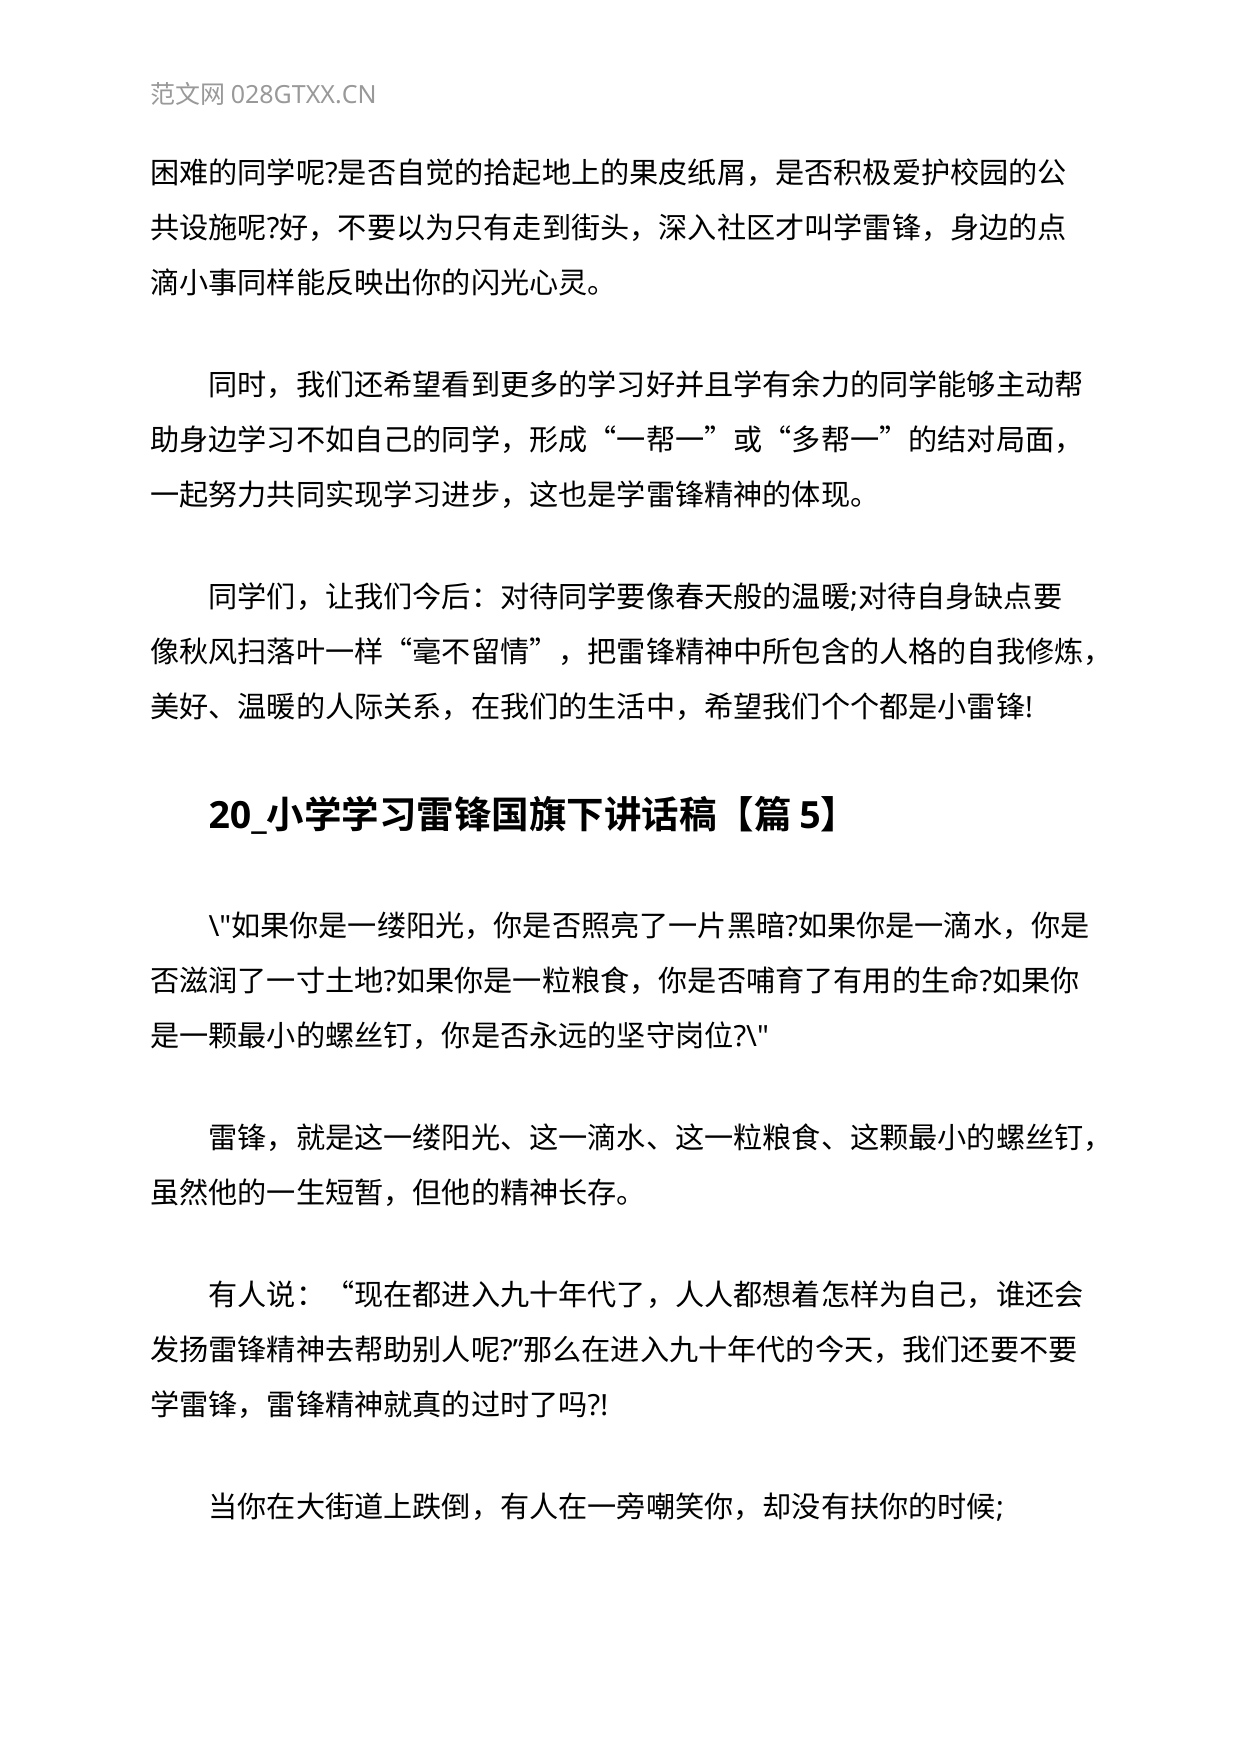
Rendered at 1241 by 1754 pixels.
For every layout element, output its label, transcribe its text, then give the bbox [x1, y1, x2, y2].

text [150, 150, 1090, 302]
text 同时，我们还希望看到更多的学习好并且学有余力的同学能够主动帮助身边学习不如自己的同学，形成“一帮一”或“多帮一”的结对局面，一起努力共同实现学习进步，这也是学雷锋精神的体现。 [150, 362, 1090, 514]
text 有人说：“现在都进入九十年代了，人人都想着怎样为自己，谁还会发扬雷锋精神去帮助别人呢?”那么在进入九十年代的今天，我们还要不要学雷锋，雷锋精神就真的过时了吗?! [150, 1271, 1090, 1424]
text 20_小学学习雷锋国旗下讲话稿【篇5】 [150, 785, 1090, 840]
text 雷锋，就是这一缕阳光、这一滴水、这一粒粮食、这颗最小的螺丝钉，虽然他的一生短暂，但他的精神长存。 [150, 1115, 1090, 1212]
text 同学们，让我们今后：对待同学要像春天般的温暖;对待自身缺点要像秋风扫落叶一样“毫不留情”，把雷锋精神中所包含的人格的自我修炼，美好、温暖的人际关系，在我们的生活中，希望我们个个都是小雷锋! [150, 573, 1090, 726]
text \"如果你是一缕阳光，你是否照亮了一片黑暗?如果你是一滴水，你是否滋润了一寸土地?如果你是一粒粮食，你是否哺育了有用的生命?如果你是一颗最小的螺丝钉，你是否永远的坚守岗位?\" [150, 903, 1090, 1055]
text 当你在大街道上跌倒，有人在一旁嘲笑你，却没有扶你的时候; [150, 1483, 1090, 1526]
